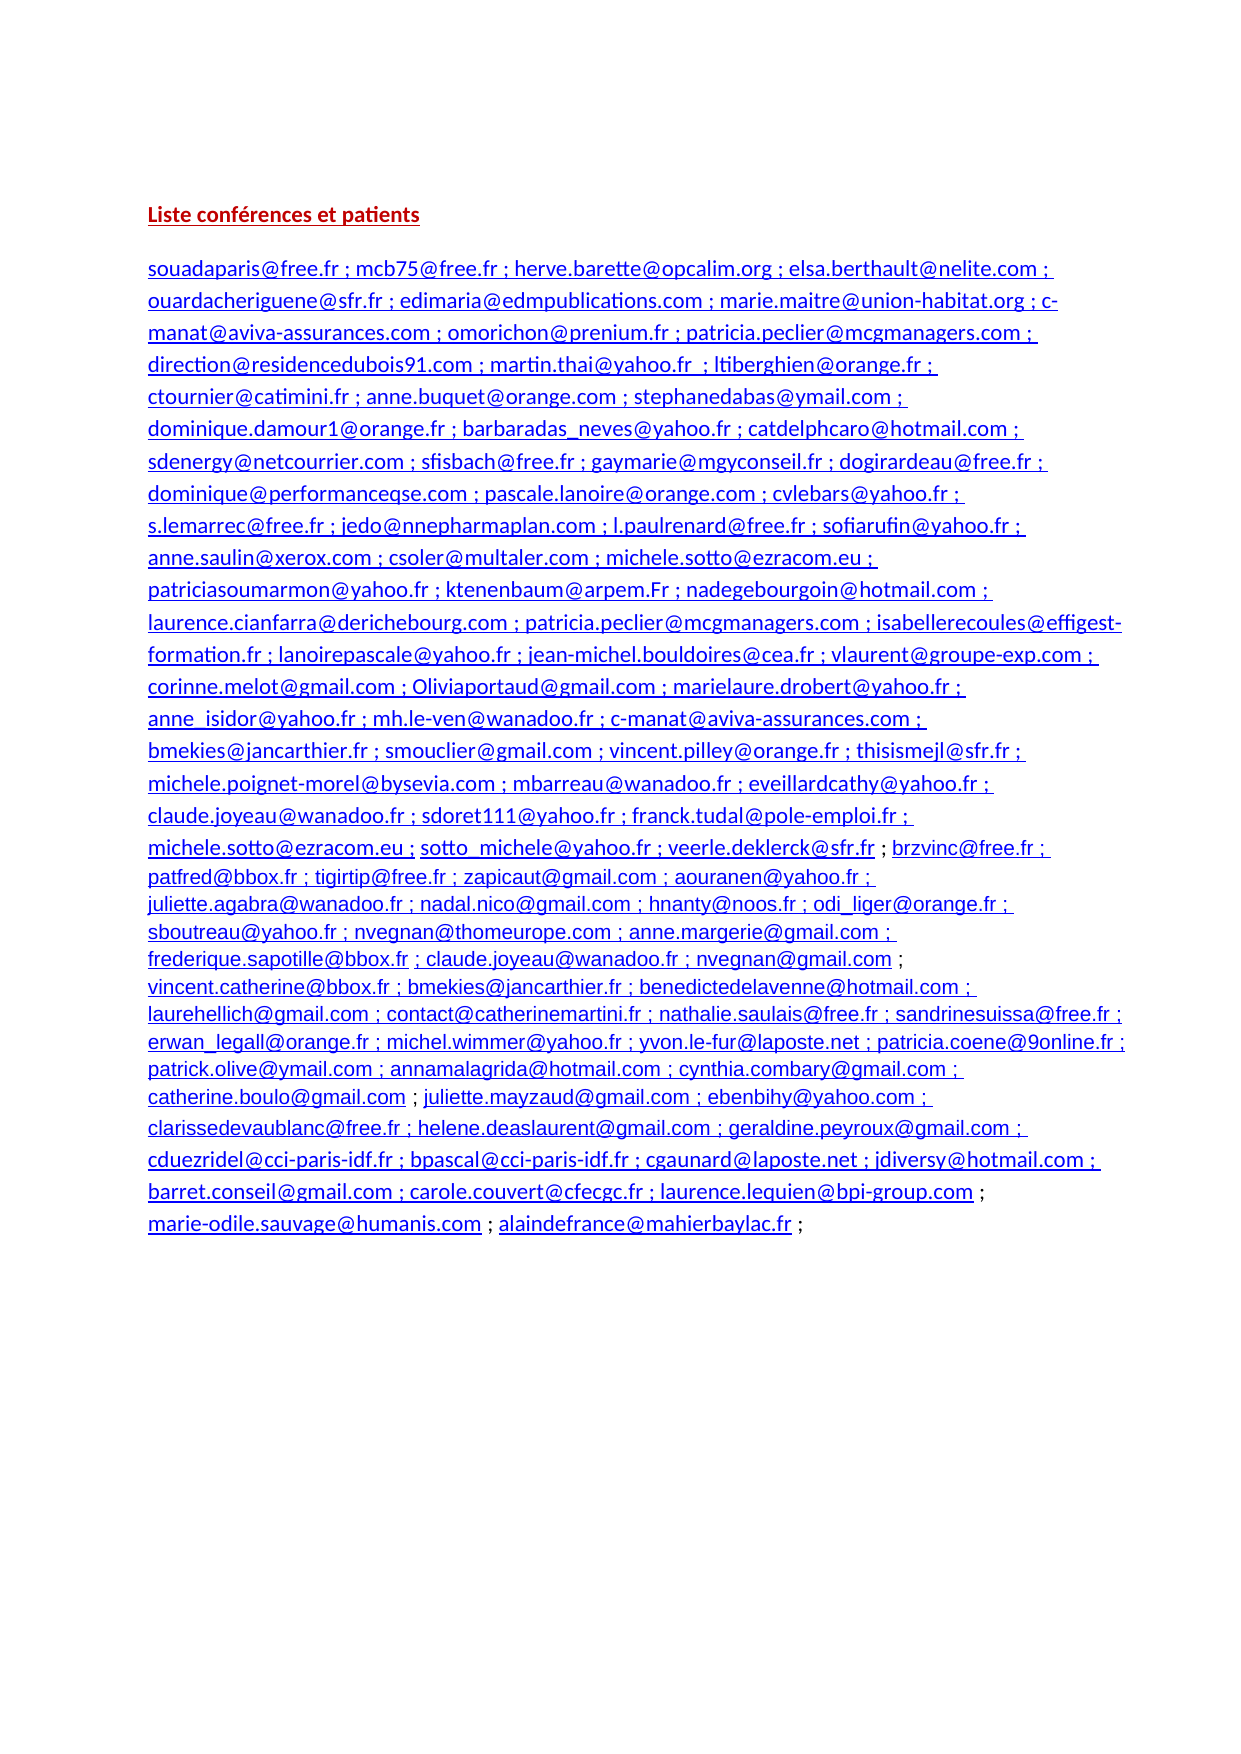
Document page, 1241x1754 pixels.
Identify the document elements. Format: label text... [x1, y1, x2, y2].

text Liste conférences et patients [148, 201, 1125, 229]
text souadaparis@free.fr ; mcb75@free.fr ; herve.barette@opcalim.org ; elsa.berthault@nelite.com ; ouardacheriguene@sfr.fr ; edimaria@edmpublications.com ; marie.maitre@union-habitat.org ; c-manat@aviva-assurances.com ; omorichon@prenium.fr ; patricia.peclier@mcgmanagers.com ; direction@residencedubois91.com ; martin.thai@yahoo.fr ; ltiberghien@orange.fr ; ctournier@catimini.fr ; anne.buquet@orange.com ; stephanedabas@ymail.com ; dominique.damour1@orange.fr ; barbaradas_neves@yahoo.fr ; catdelphcaro@hotmail.com ; sdenergy@netcourrier.com ; sfisbach@free.fr ; gaymarie@mgyconseil.fr ; dogirardeau@free.fr ; dominique@performanceqse.com ; pascale.lanoire@orange.com ; cvlebars@yahoo.fr ; s.lemarrec@free.fr ; jedo@nnepharmaplan.com ; l.paulrenard@free.fr ; sofiarufin@yahoo.fr ; anne.saulin@xerox.com ; csoler@multaler.com ; michele.sotto@ezracom.eu ; patriciasoumarmon@yahoo.fr ; ktenenbaum@arpem.Fr ; nadegebourgoin@hotmail.com ; laurence.cianfarra@derichebourg.com ; patricia.peclier@mcgmanagers.com ; isabellerecoules@effigest-formation.fr ; lanoirepascale@yahoo.fr ; jean-michel.bouldoires@cea.fr ; vlaurent@groupe-exp.com ; corinne.melot@gmail.com ; Oliviaportaud@gmail.com ; marielaure.drobert@yahoo.fr ; anne_isidor@yahoo.fr ; mh.le-ven@wanadoo.fr ; c-manat@aviva-assurances.com ; bmekies@jancarthier.fr ; smouclier@gmail.com ; vincent.pilley@orange.fr ; thisismejl@sfr.fr ; michele.poignet-morel@bysevia.com ; mbarreau@wanadoo.fr ; eveillardcathy@yahoo.fr ; claude.joyeau@wanadoo.fr ; sdoret111@yahoo.fr ; franck.tudal@pole-emploi.fr ; michele.sotto@ezracom.eu ; sotto_michele@yahoo.fr ; veerle.deklerck@sfr.fr ; brzvinc@free.fr ; patfred@bbox.fr ; tigirtip@free.fr ; zapicaut@gmail.com ; aouranen@yahoo.fr ; juliette.agabra@wanadoo.fr ; nadal.nico@gmail.com ; hnanty@noos.fr ; odi_liger@orange.fr ; sboutreau@yahoo.fr ; nvegnan@thomeurope.com ; anne.margerie@gmail.com ; frederique.sapotille@bbox.fr ; claude.joyeau@wanadoo.fr ; nvegnan@gmail.com ; vincent.catherine@bbox.fr ; bmekies@jancarthier.fr ; benedictedelavenne@hotmail.com ; laurehellich@gmail.com ; contact@catherinemartini.fr ; nathalie.saulais@free.fr ; sandrinesuissa@free.fr ; erwan_legall@orange.fr ; michel.wimmer@yahoo.fr ; yvon.le-fur@laposte.net ; patricia.coene@9online.fr ; patrick.olive@ymail.com ; annamalagrida@hotmail.com ; cynthia.combary@gmail.com ; catherine.boulo@gmail.com ; juliette.mayzaud@gmail.com ; ebenbihy@yahoo.com ; clarissedevaublanc@free.fr ; helene.deaslaurent@gmail.com ; geraldine.peyroux@gmail.com ; cduezridel@cci-paris-idf.fr ; bpascal@cci-paris-idf.fr ; cgaunard@laposte.net ; jdiversy@hotmail.com ; barret.conseil@gmail.com ; carole.couvert@cfecgc.fr ; laurence.lequien@bpi-group.com ; marie-odile.sauvage@humanis.com ; alaindefrance@mahierbaylac.fr ; [148, 254, 1125, 1051]
text souadaparis@free.fr ; mcb75@free.fr ; herve.barette@opcalim.org ; elsa.berthault@nelite.com ; ouardacheriguene@sfr.fr ; edimaria@edmpublications.com ; marie.maitre@union-habitat.org ; c-manat@aviva-assurances.com ; omorichon@prenium.fr ; patricia.peclier@mcgmanagers.com ; direction@residencedubois91.com ; martin.thai@yahoo.fr ; ltiberghien@orange.fr ; ctournier@catimini.fr ; anne.buquet@orange.com ; stephanedabas@ymail.com ; dominique.damour1@orange.fr ; barbaradas_neves@yahoo.fr ; catdelphcaro@hotmail.com ; sdenergy@netcourrier.com ; sfisbach@free.fr ; gaymarie@mgyconseil.fr ; dogirardeau@free.fr ; dominique@performanceqse.com ; pascale.lanoire@orange.com ; cvlebars@yahoo.fr ; s.lemarrec@free.fr ; jedo@nnepharmaplan.com ; l.paulrenard@free.fr ; sofiarufin@yahoo.fr ; anne.saulin@xerox.com ; csoler@multaler.com ; michele.sotto@ezracom.eu ; patriciasoumarmon@yahoo.fr ; ktenenbaum@arpem.Fr ; nadegebourgoin@hotmail.com ; laurence.cianfarra@derichebourg.com ; patricia.peclier@mcgmanagers.com ; isabellerecoules@effigest-formation.fr ; lanoirepascale@yahoo.fr ; jean-michel.bouldoires@cea.fr ; vlaurent@groupe-exp.com ; corinne.melot@gmail.com ; Oliviaportaud@gmail.com ; marielaure.drobert@yahoo.fr ; anne_isidor@yahoo.fr ; mh.le-ven@wanadoo.fr ; c-manat@aviva-assurances.com ; bmekies@jancarthier.fr ; smouclier@gmail.com ; vincent.pilley@orange.fr ; thisismejl@sfr.fr ; michele.poignet-morel@bysevia.com ; mbarreau@wanadoo.fr ; eveillardcathy@yahoo.fr ; claude.joyeau@wanadoo.fr ; sdoret111@yahoo.fr ; franck.tudal@pole-emploi.fr ; michele.sotto@ezracom.eu ; sotto_michele@yahoo.fr ; veerle.deklerck@sfr.fr ; brzvinc@free.fr ; patfred@bbox.fr ; tigirtip@free.fr ; zapicaut@gmail.com ; aouranen@yahoo.fr ; juliette.agabra@wanadoo.fr ; nadal.nico@gmail.com ; hnanty@noos.fr ; odi_liger@orange.fr ; sboutreau@yahoo.fr ; nvegnan@thomeurope.com ; anne.margerie@gmail.com ; frederique.sapotille@bbox.fr ; claude.joyeau@wanadoo.fr ; nvegnan@gmail.com ; vincent.catherine@bbox.fr ; bmekies@jancarthier.fr ; benedictedelavenne@hotmail.com ; laurehellich@gmail.com ; contact@catherinemartini.fr ; nathalie.saulais@free.fr ; sandrinesuissa@free.fr ; erwan_legall@orange.fr ; michel.wimmer@yahoo.fr ; yvon.le-fur@laposte.net ; patricia.coene@9online.fr ; patrick.olive@ymail.com ; annamalagrida@hotmail.com ; cynthia.combary@gmail.com ; catherine.boulo@gmail.com ; juliette.mayzaud@gmail.com ; ebenbihy@yahoo.com ; clarissedevaublanc@free.fr ; helene.deaslaurent@gmail.com ; geraldine.peyroux@gmail.com ; cduezridel@cci-paris-idf.fr ; bpascal@cci-paris-idf.fr ; cgaunard@laposte.net ; jdiversy@hotmail.com ; barret.conseil@gmail.com ; carole.couvert@cfecgc.fr ; laurence.lequien@bpi-group.com ; marie-odile.sauvage@humanis.com ; alaindefrance@mahierbaylac.fr ; [148, 1052, 1125, 1237]
